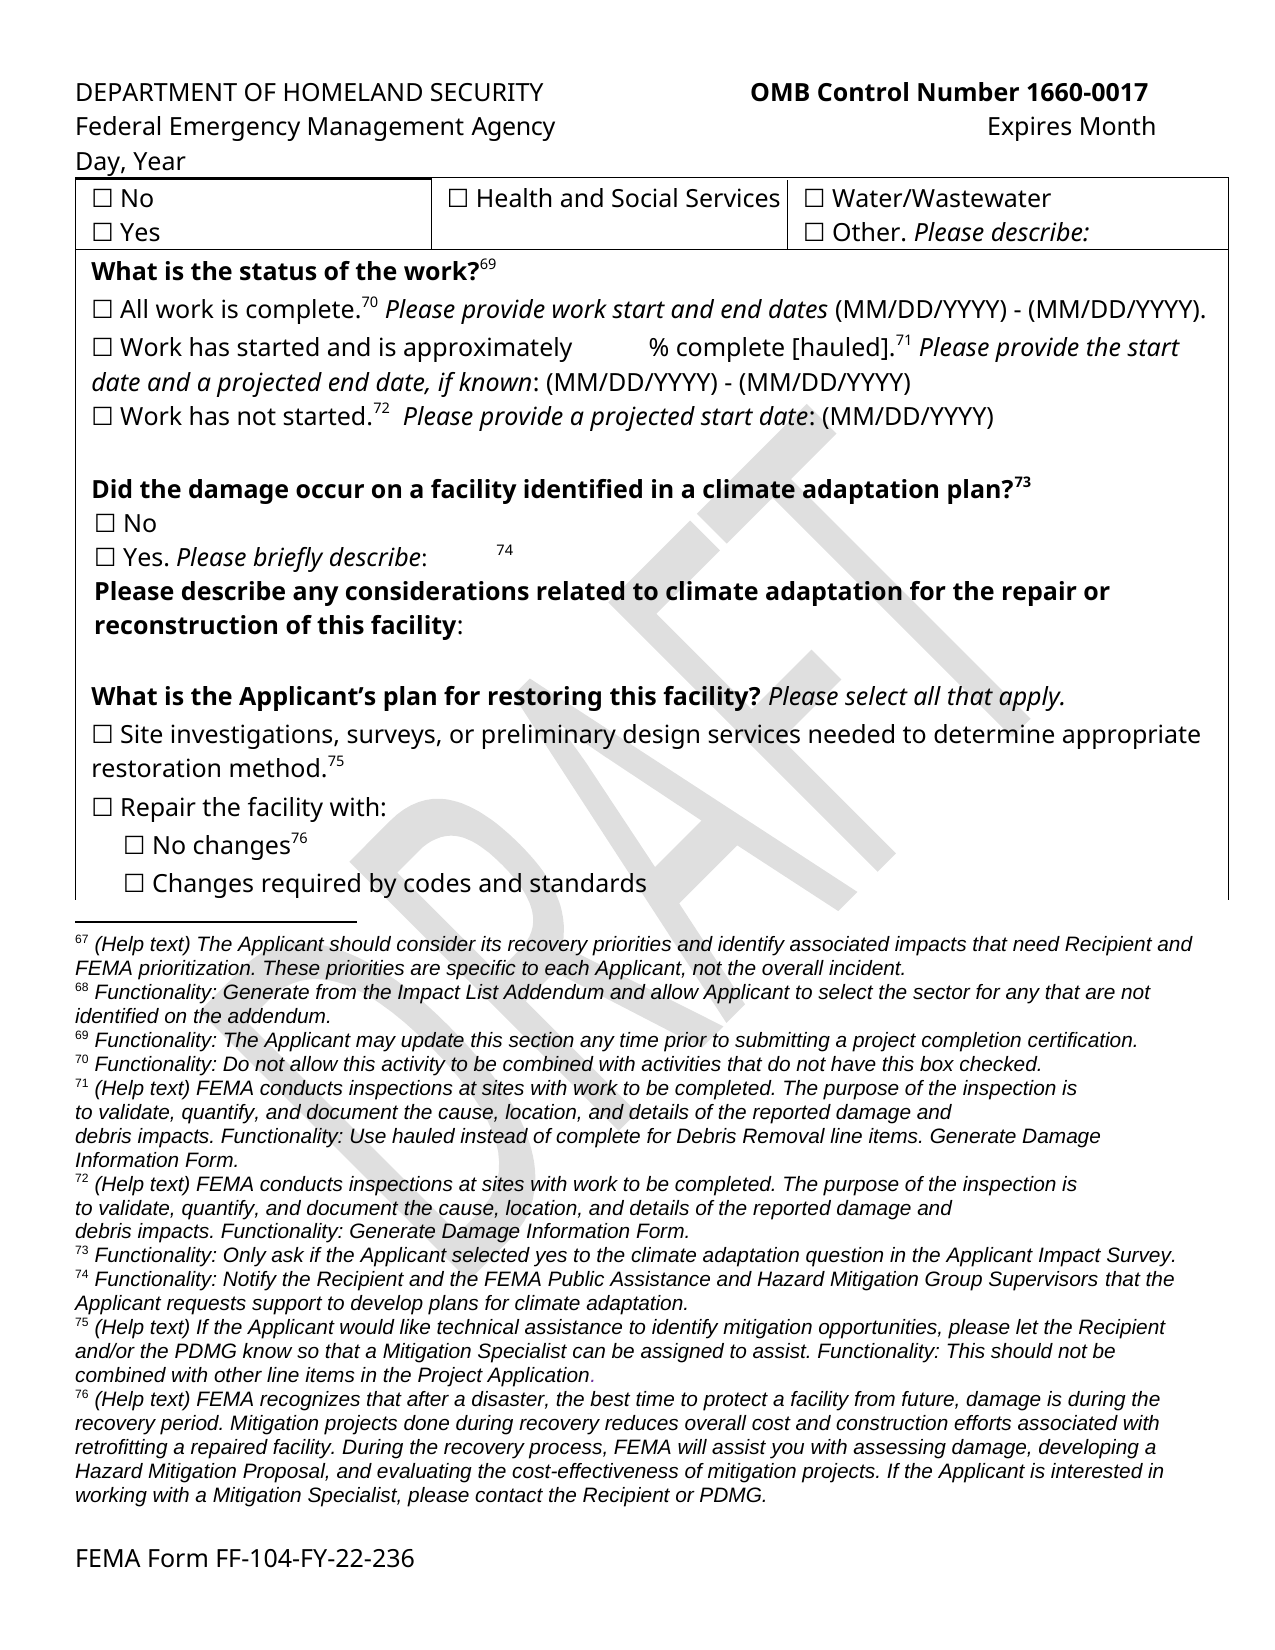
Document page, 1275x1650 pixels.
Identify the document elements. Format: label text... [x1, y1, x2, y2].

table_cell What is the status of the work? ☐ All work is complete. Please provide work start and end dates (MM/DD/YYYY) - (MM/DD/YYYY). ☐ Work has started and is approximately % complete [hauled]. Please provide the start date and a projected end date, if known: (MM/DD/YYYY) - (MM/DD/YYYY) ☐ Work has not started. Please provide a projected start date: (MM/DD/YYYY) Did the damage occur on a facility identified in a climate adaptation plan? No Yes. Please briefly describe: Please describe any considerations related to climate adaptation for the repair or reconstruction of this facility: What is the Applicant’s plan for restoring this facility? Please select all that apply. Site investigations, surveys, or preliminary design services needed to determine appropriate restoration method. Repair the facility with: No changes Changes required by codes and standards General improvements Interior configuration Change in materials Change the size or capacity Change the function Replace the facility Is it feasible to repair the facility? No. Please describe why it is not feasible to repair the facility (e.g., apparent based on visual observation that the incident completely destroyed the facility): Applicant plans to relocate the facility Yes Abandon the facility Unsure Does the Applicant have insurance for the facility? Please upload insurance documentation. ☐ No, the facilities and work were not insured. ☐ Yes, the Applicant anticipates receiving $ . ☐ Yes, the Applicant received $ . ☐ Yes, but the Applicant is uncertain of the amount it will receive. ☐ Yes, but the cost from damage or impacts does not exceed the deductible. Has [Does] the Applicant received [anticipate receiving] funding from another source for this impact? ☐ No ☐ Yes. Please check all that apply: ☐ Cash Donations. Please describe: Amount $ ☐ Federal Grants. Please describe: Amount $ ☐ Non-Federal Grants. Please describe: Amount $ ☐ Revenue. Please describe: Amount $ ☐ Third-Party Liability. Please describe: Amount $ ☐ Unsure [76, 250, 1228, 900]
table_cell ☐ Communications ☐ Education ☐ Emergency Services ☐ Energy ☐ Health and Social Services [432, 178, 787, 248]
table_cell ☐ Housing ☐ Natural and Cultural Resources ☐ Transportation ☐ Water/Wastewater ☐ Other. Please describe: [788, 178, 1228, 248]
